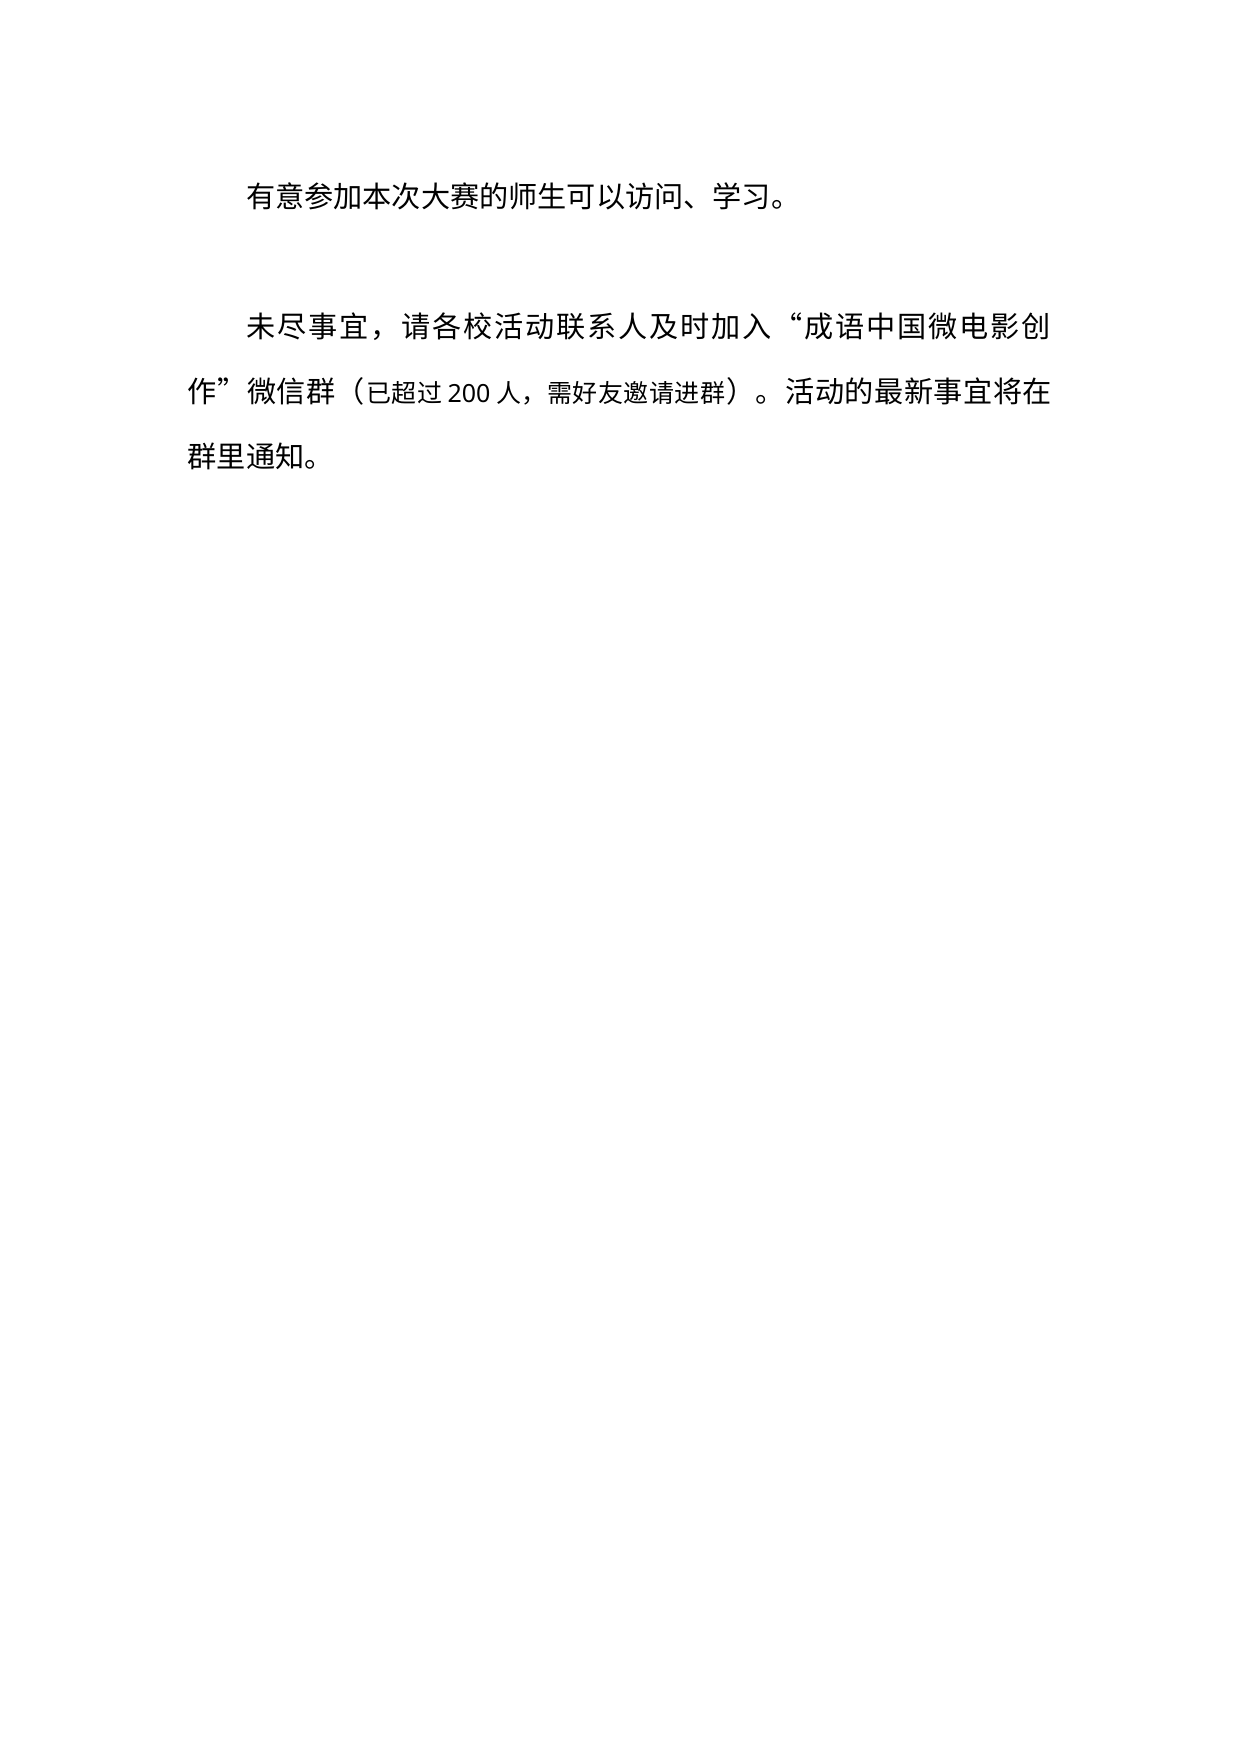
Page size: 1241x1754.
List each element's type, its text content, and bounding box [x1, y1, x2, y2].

text 有意参加本次大赛的师生可以访问、学习。 [187, 162, 1053, 227]
text 未尽事宜，请各校活动联系人及时加入“成语中国微电影创作”微信群（已超过200人，需好友邀请进群）。活动的最新事宜将在群里通知。 [187, 292, 1053, 487]
